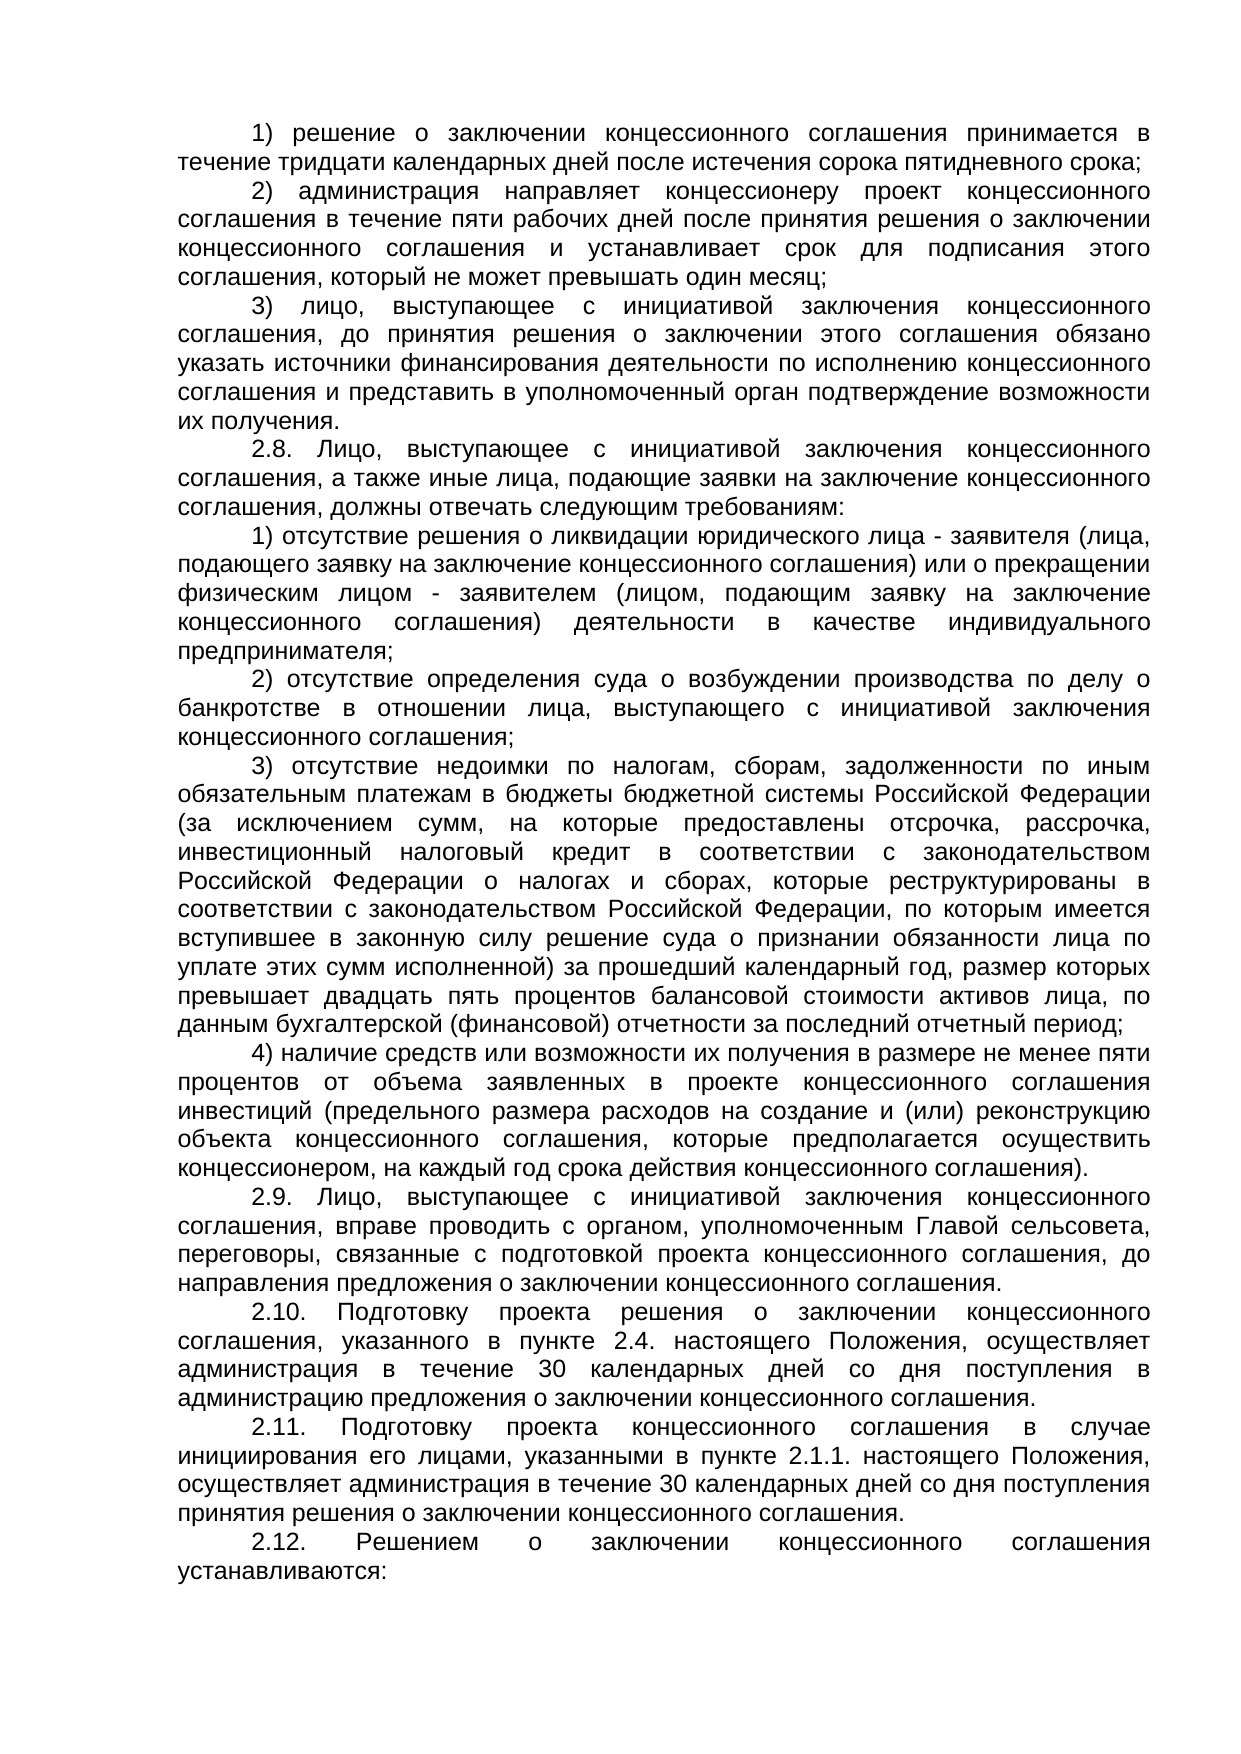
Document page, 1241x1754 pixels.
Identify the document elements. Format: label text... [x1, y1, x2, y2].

text 2.12. Решением о заключении концессионного соглашения устанавливаются: [177, 1527, 1152, 1584]
text 2.11. Подготовку проекта концессионного соглашения в случае инициирования его лицами, указанными в пункте 2.1.1. настоящего Положения, осуществляет администрация в течение 30 календарных дней со дня поступления принятия решения о заключении концессионного соглашения. [177, 1412, 1152, 1527]
text 3) отсутствие недоимки по налогам, сборам, задолженности по иным обязательным платежам в бюджеты бюджетной системы Российской Федерации (за исключением сумм, на которые предоставлены отсрочка, рассрочка, инвестиционный налоговый кредит в соответствии с законодательством Российской Федерации о налогах и сборах, которые реструктурированы в соответствии с законодательством Российской Федерации, по которым имеется вступившее в законную силу решение суда о признании обязанности лица по уплате этих сумм исполненной) за прошедший календарный год, размер которых превышает двадцать пять процентов балансовой стоимости активов лица, по данным бухгалтерской (финансовой) отчетности за последний отчетный период; [177, 751, 1152, 1038]
text 2) отсутствие определения суда о возбуждении производства по делу о банкротстве в отношении лица, выступающего с инициативой заключения концессионного соглашения; [177, 664, 1152, 751]
text 1) отсутствие решения о ликвидации юридического лица - заявителя (лица, подающего заявку на заключение концессионного соглашения) или о прекращении физическим лицом - заявителем (лицом, подающим заявку на заключение концессионного соглашения) деятельности в качестве индивидуального предпринимателя; [177, 521, 1152, 664]
text 1) решение о заключении концессионного соглашения принимается в течение тридцати календарных дней после истечения сорока пятидневного срока; [177, 118, 1152, 176]
text 2) администрация направляет концессионеру проект концессионного соглашения в течение пяти рабочих дней после принятия решения о заключении концессионного соглашения и устанавливает срок для подписания этого соглашения, который не может превышать один месяц; [177, 176, 1152, 291]
text 2.9. Лицо, выступающее с инициативой заключения концессионного соглашения, вправе проводить с органом, уполномоченным Главой сельсовета, переговоры, связанные с подготовкой проекта концессионного соглашения, до направления предложения о заключении концессионного соглашения. [177, 1182, 1152, 1297]
text 4) наличие средств или возможности их получения в размере не менее пяти процентов от объема заявленных в проекте концессионного соглашения инвестиций (предельного размера расходов на создание и (или) реконструкцию объекта концессионного соглашения, которые предполагается осуществить концессионером, на каждый год срока действия концессионного соглашения). [177, 1038, 1152, 1182]
text 2.10. Подготовку проекта решения о заключении концессионного соглашения, указанного в пункте 2.4. настоящего Положения, осуществляет администрация в течение 30 календарных дней со дня поступления в администрацию предложения о заключении концессионного соглашения. [177, 1297, 1152, 1412]
text 3) лицо, выступающее с инициативой заключения концессионного соглашения, до принятия решения о заключении этого соглашения обязано указать источники финансирования деятельности по исполнению концессионного соглашения и представить в уполномоченный орган подтверждение возможности их получения. [177, 291, 1152, 434]
text 2.8. Лицо, выступающее с инициативой заключения концессионного соглашения, а также иные лица, подающие заявки на заключение концессионного соглашения, должны отвечать следующим требованиям: [177, 434, 1152, 521]
